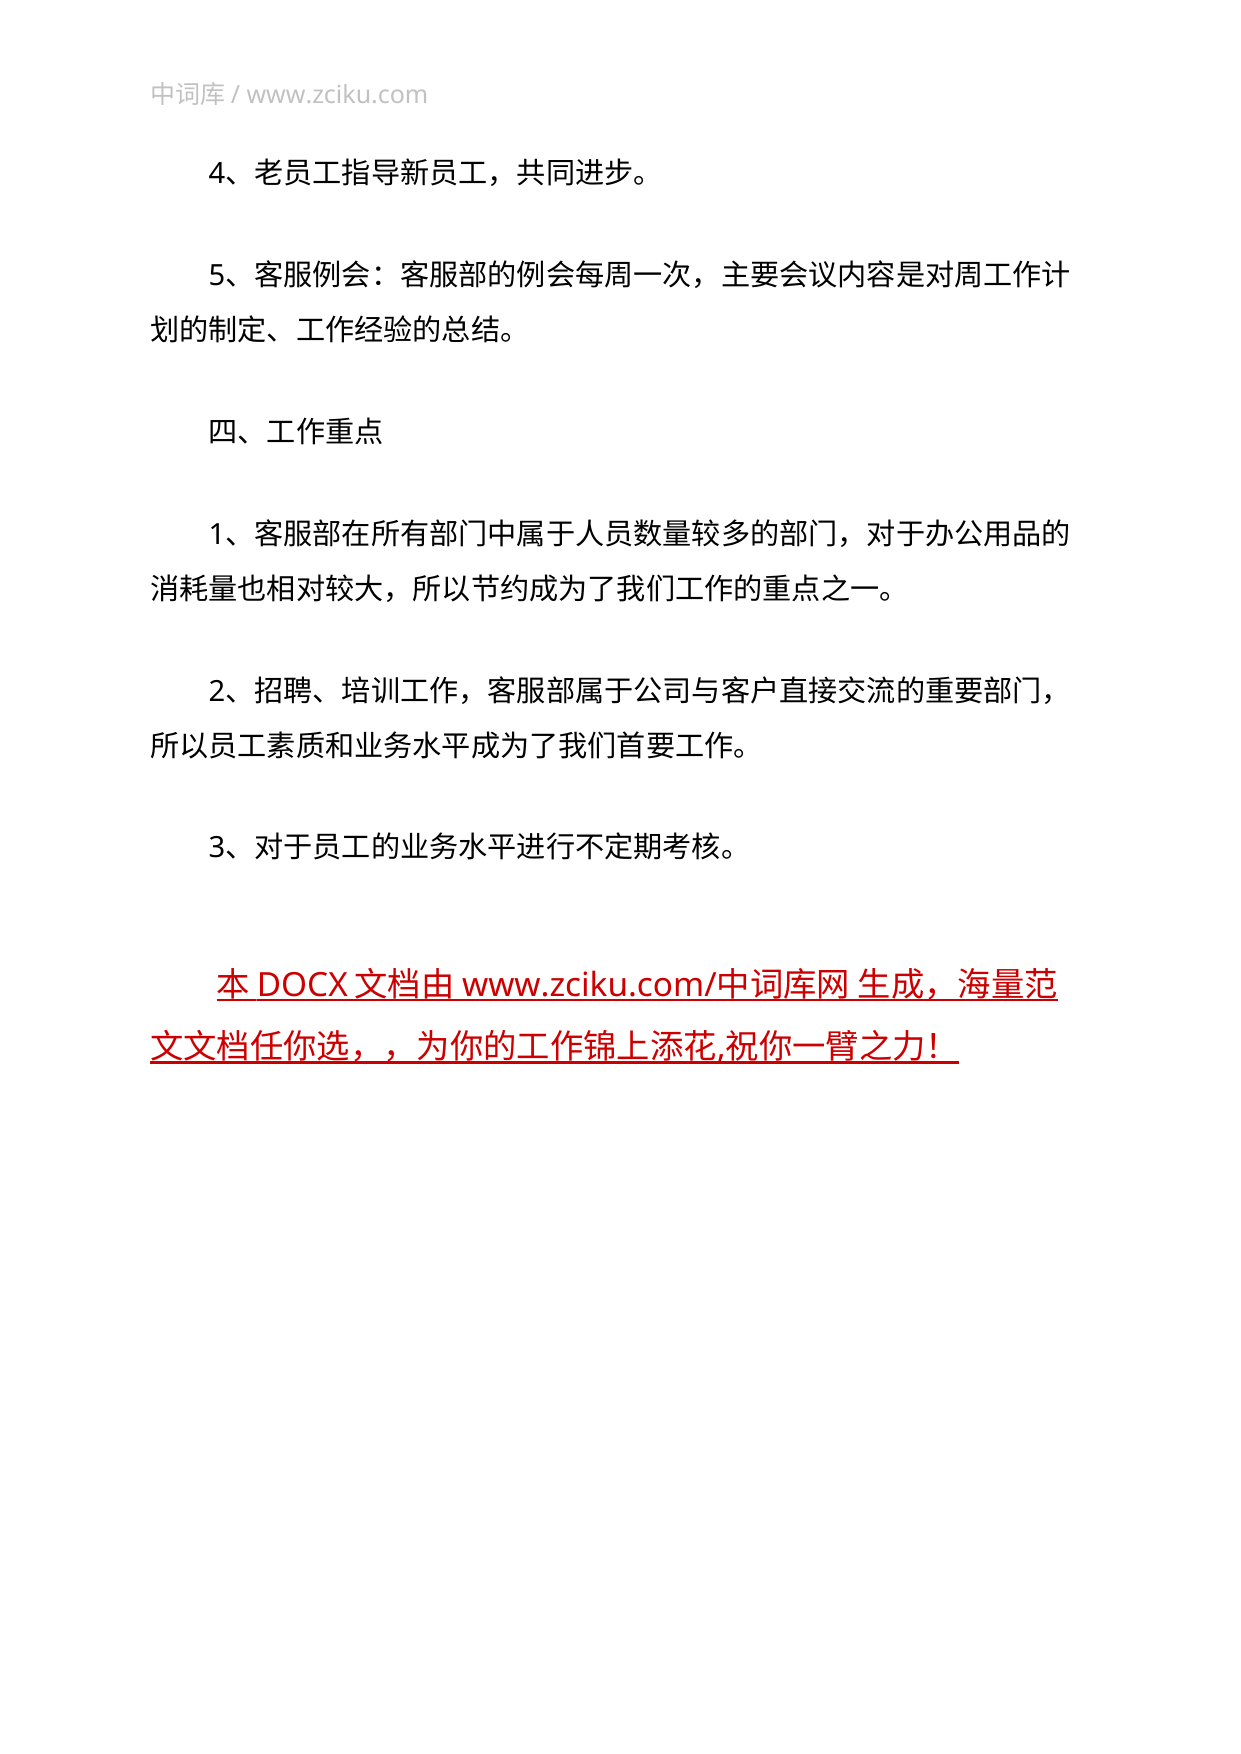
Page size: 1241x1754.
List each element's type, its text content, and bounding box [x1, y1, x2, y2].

text 5、客服例会：客服部的例会每周一次，主要会议内容是对周工作计划的制定、工作经验的总结。 [150, 252, 1090, 349]
text 3、对于员工的业务水平进行不定期考核。 [150, 824, 1090, 866]
text 2、招聘、培训工作，客服部属于公司与客户直接交流的重要部门，所以员工素质和业务水平成为了我们首要工作。 [150, 667, 1090, 764]
text 1、客服部在所有部门中属于人员数量较多的部门，对于办公用品的消耗量也相对较大，所以节约成为了我们工作的重点之一。 [150, 511, 1090, 608]
text 本DOCX文档由 www.zciku.com/中词库网 生成，海量范文文档任你选，，为你的工作锦上添花,祝你一臂之力！ [150, 957, 1090, 1068]
text 四、工作重点 [150, 409, 1090, 451]
text 4、老员工指导新员工，共同进步。 [150, 150, 1090, 192]
